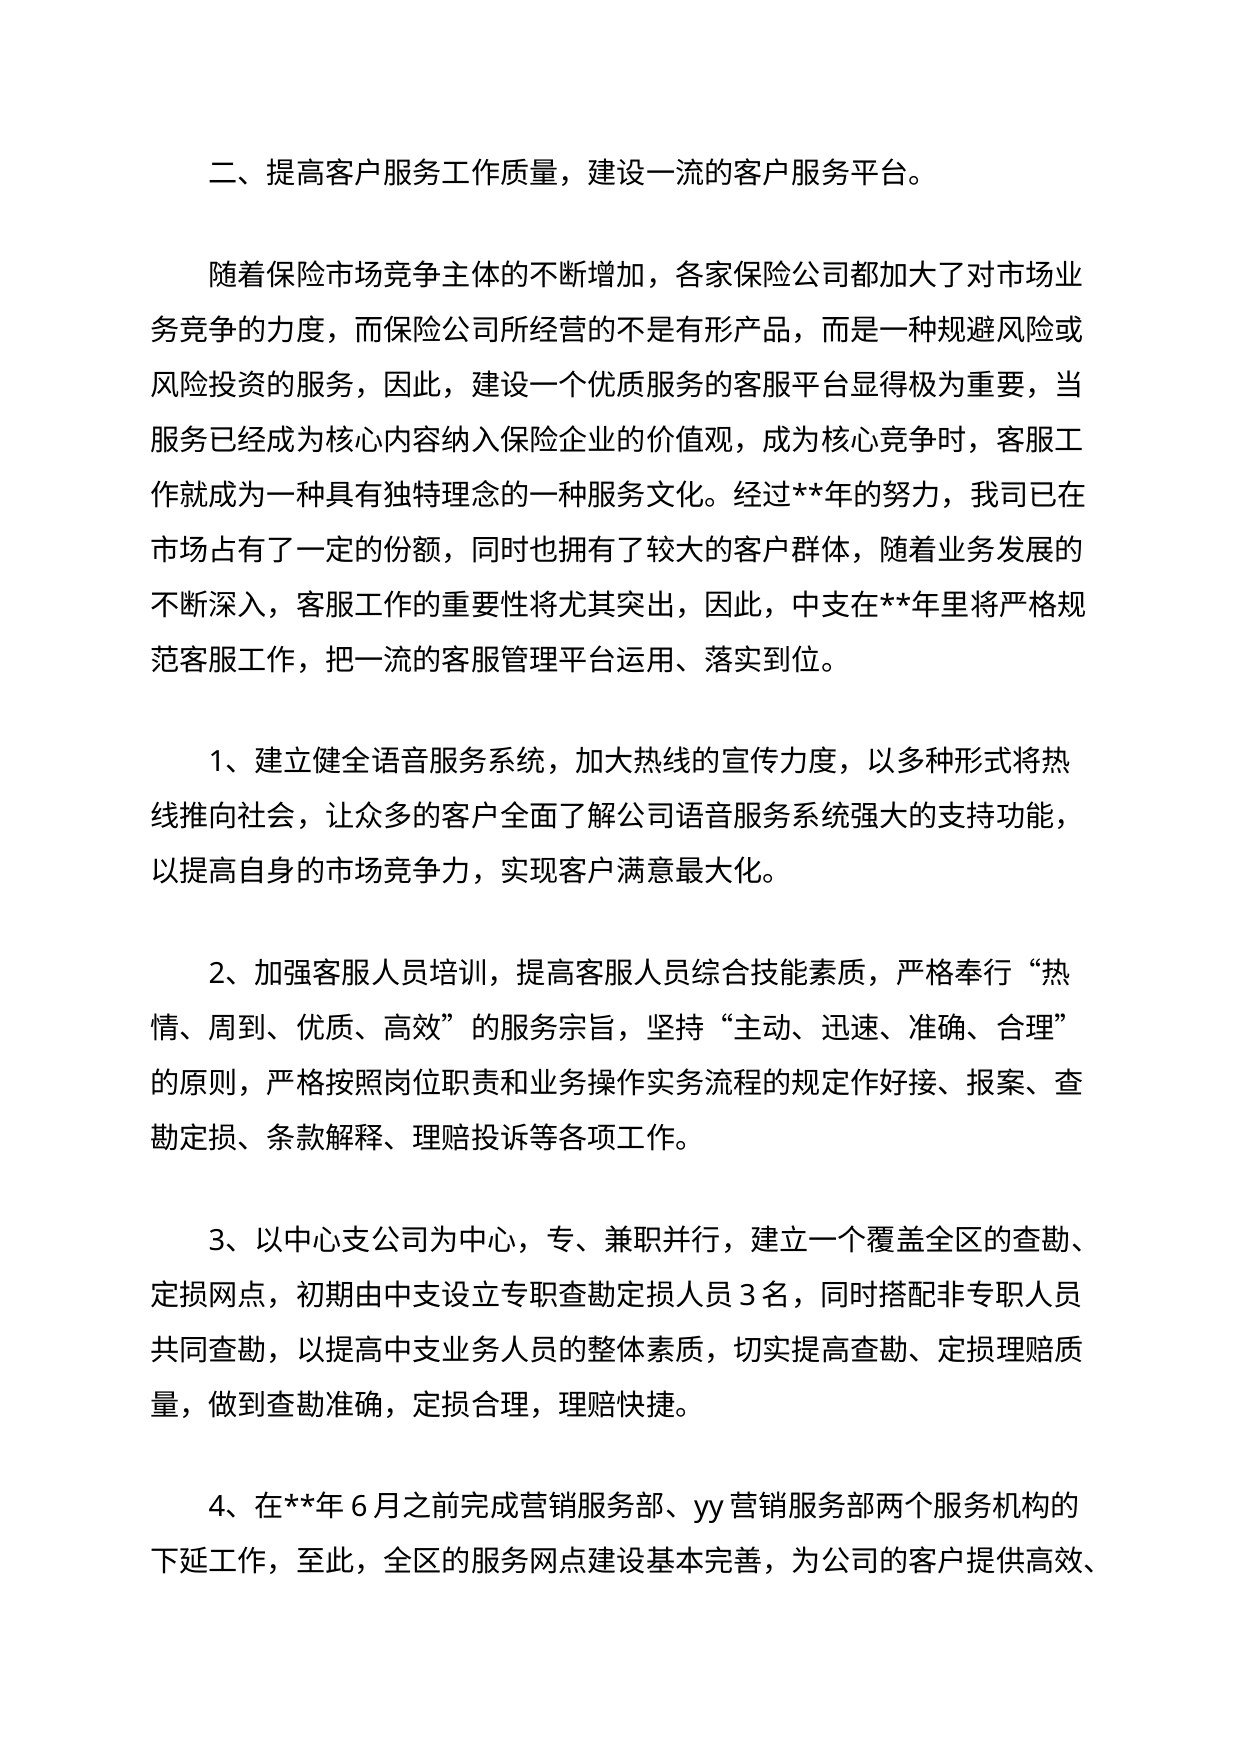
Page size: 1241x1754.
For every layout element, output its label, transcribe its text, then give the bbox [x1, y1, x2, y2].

text 随着保险市场竞争主体的不断增加，各家保险公司都加大了对市场业务竞争的力度，而保险公司所经营的不是有形产品，而是一种规避风险或风险投资的服务，因此，建设一个优质服务的客服平台显得极为重要，当服务已经成为核心内容纳入保险企业的价值观，成为核心竞争时，客服工作就成为一种具有独特理念的一种服务文化。经过**年的努力，我司已在市场占有了一定的份额，同时也拥有了较大的客户群体，随着业务发展的不断深入，客服工作的重要性将尤其突出，因此，中支在**年里将严格规范客服工作，把一流的客服管理平台运用、落实到位。 [150, 252, 1090, 678]
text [150, 1483, 1090, 1580]
text 二、提高客户服务工作质量，建设一流的客户服务平台。 [150, 150, 1090, 192]
text 2、加强客服人员培训，提高客服人员综合技能素质，严格奉行“热情、周到、优质、高效”的服务宗旨，坚持“主动、迅速、准确、合理”的原则，严格按照岗位职责和业务操作实务流程的规定作好接、报案、查勘定损、条款解释、理赔投诉等各项工作。 [150, 950, 1090, 1157]
text 3、以中心支公司为中心，专、兼职并行，建立一个覆盖全区的查勘、定损网点，初期由中支设立专职查勘定损人员3名，同时搭配非专职人员共同查勘，以提高中支业务人员的整体素质，切实提高查勘、定损理赔质量，做到查勘准确，定损合理，理赔快捷。 [150, 1216, 1090, 1423]
text 1、建立健全语音服务系统，加大热线的宣传力度，以多种形式将热线推向社会，让众多的客户全面了解公司语音服务系统强大的支持功能，以提高自身的市场竞争力，实现客户满意最大化。 [150, 738, 1090, 890]
